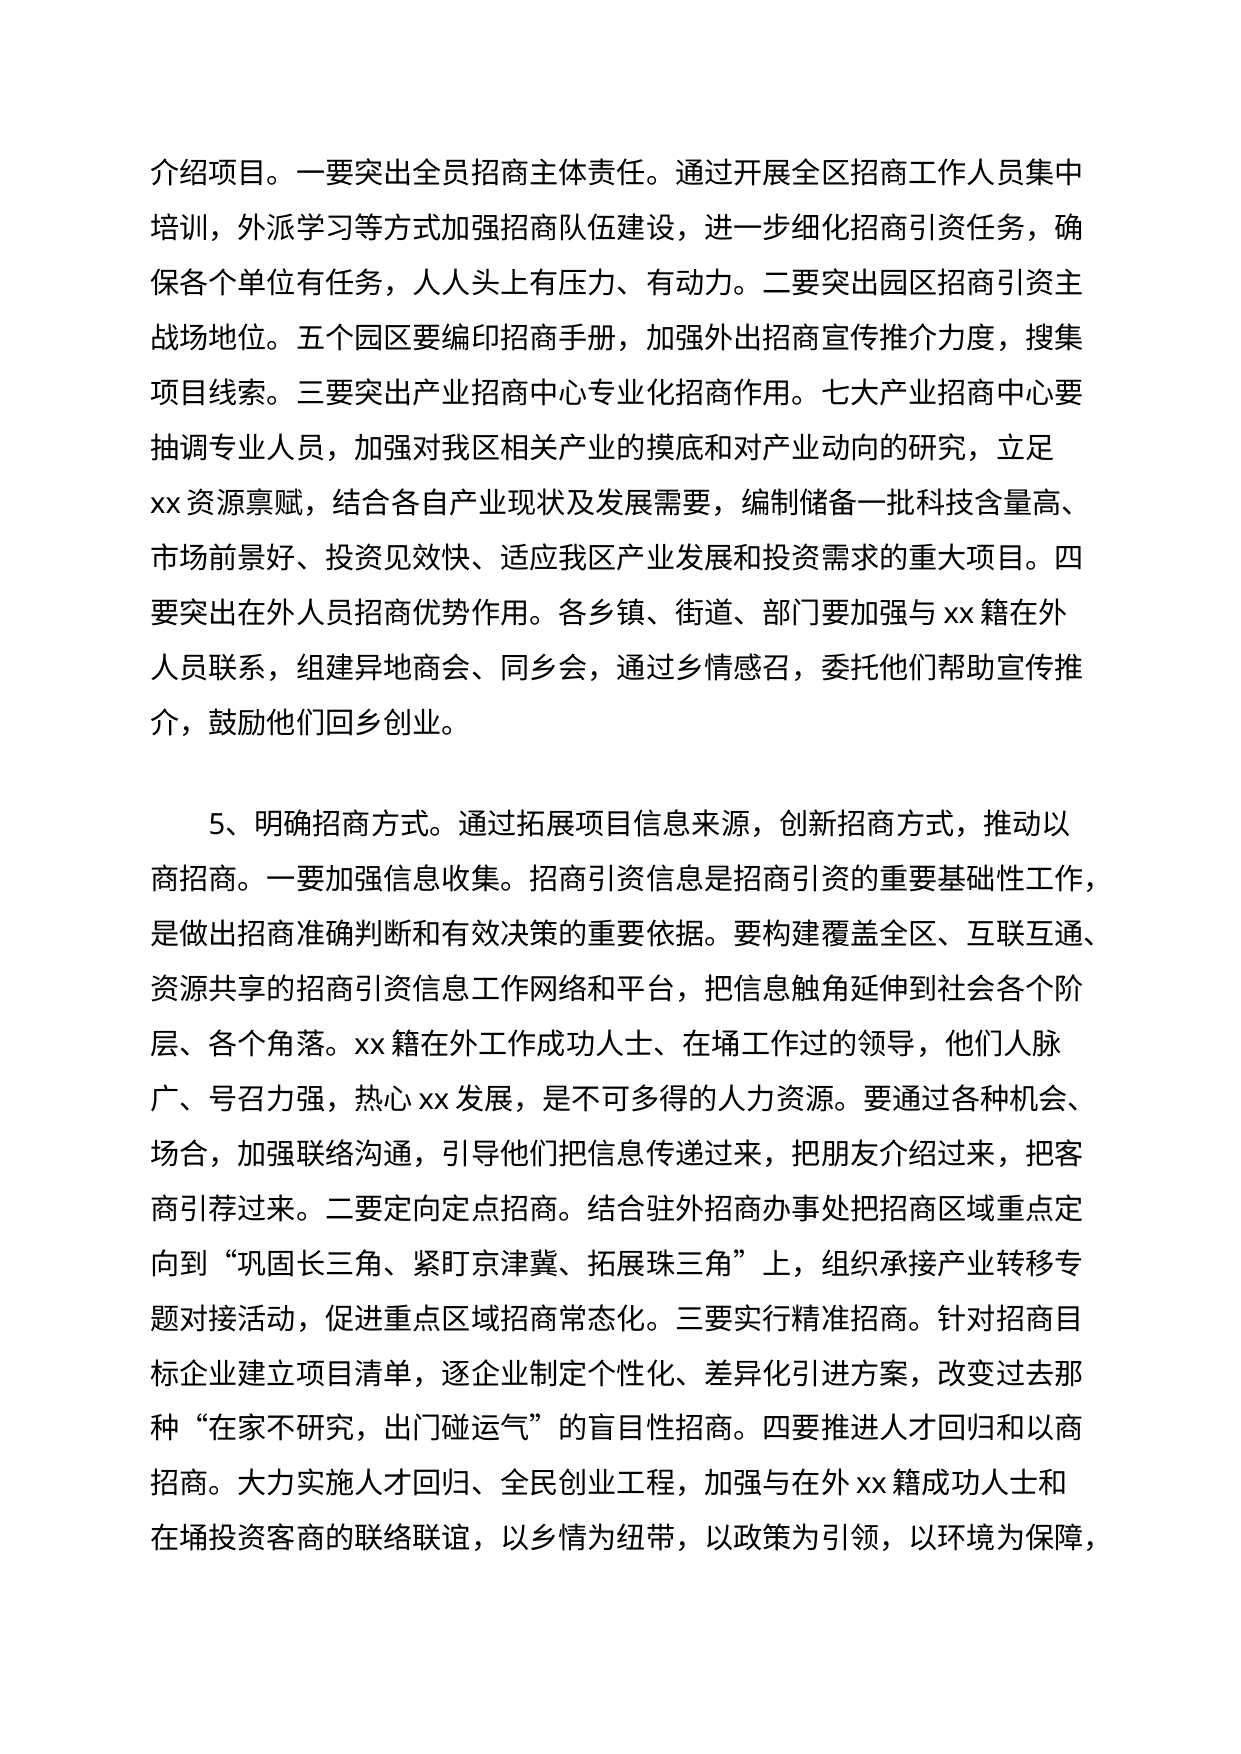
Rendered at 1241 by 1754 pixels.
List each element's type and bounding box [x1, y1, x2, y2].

text [150, 150, 1090, 741]
text [150, 801, 1090, 1557]
